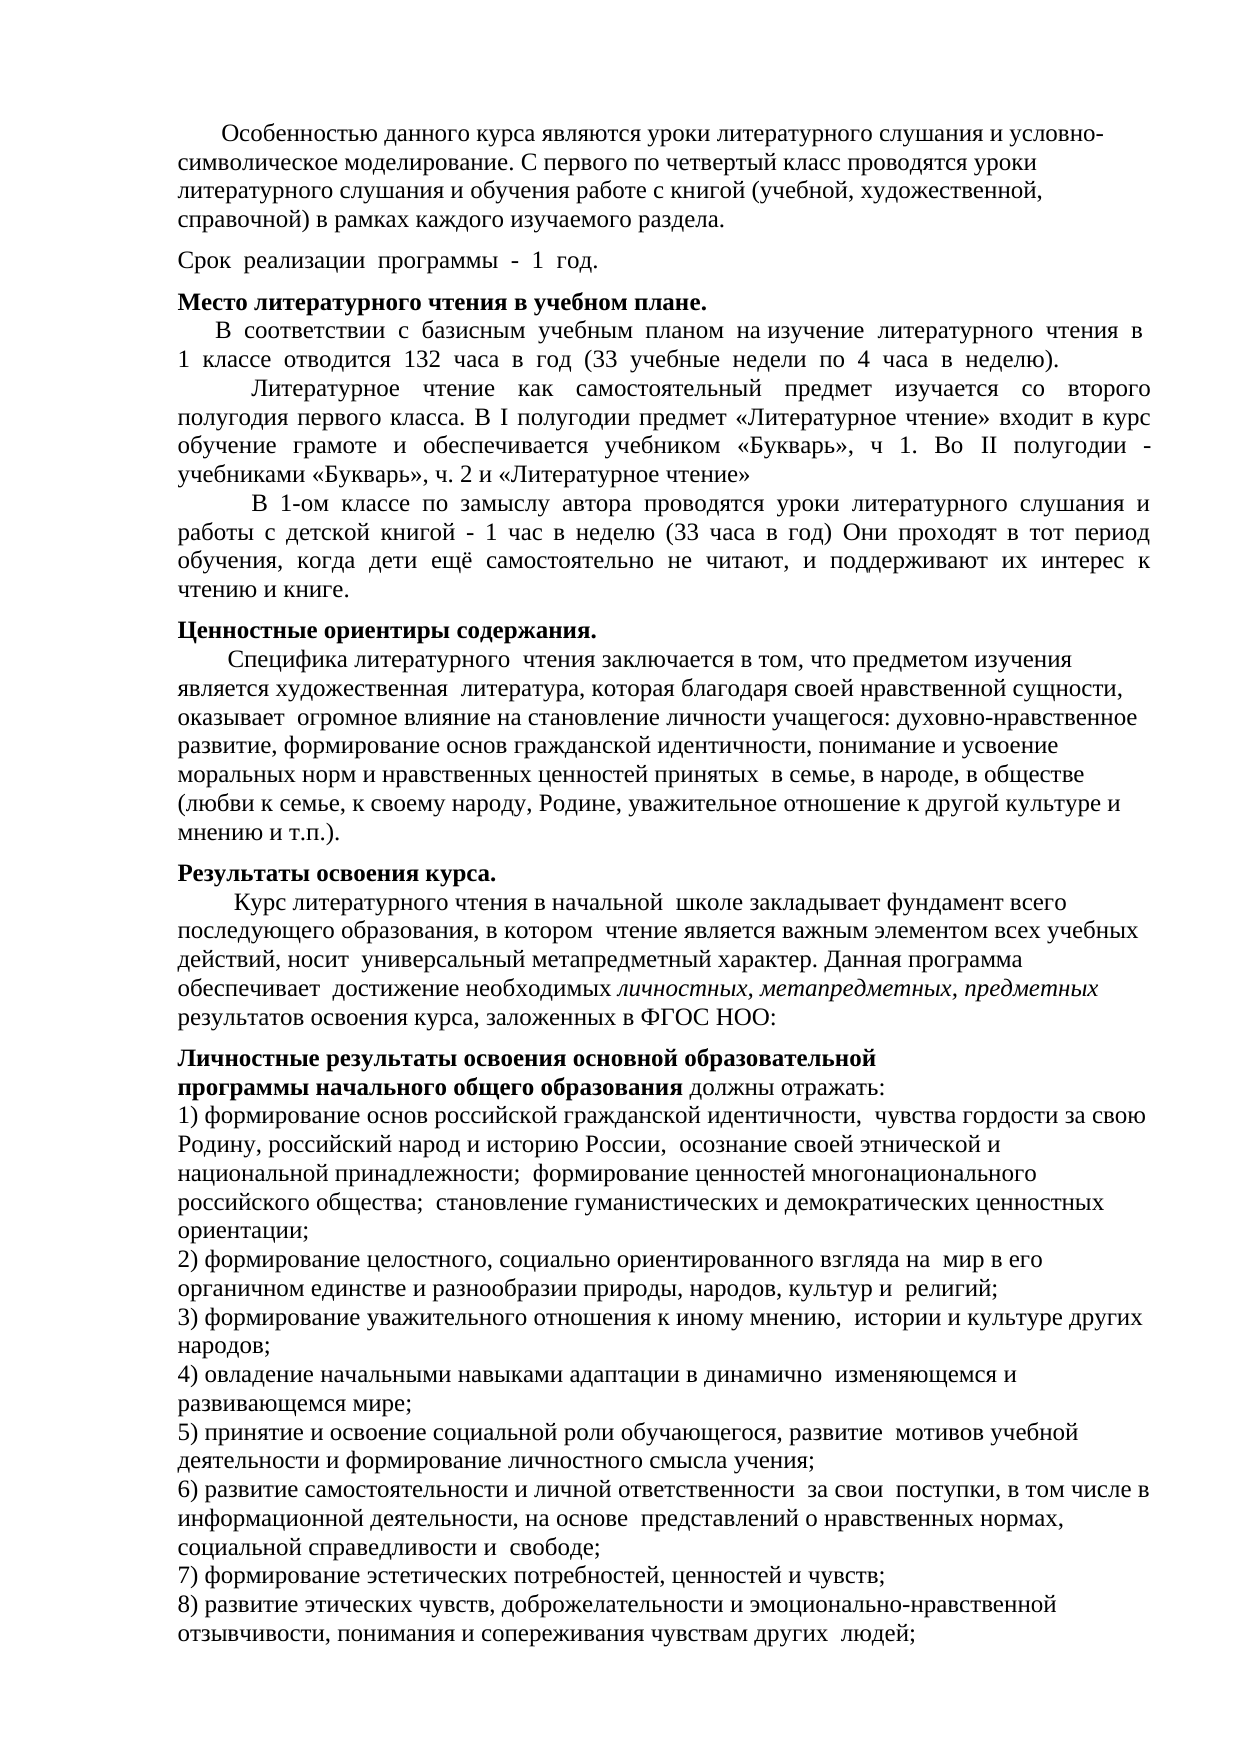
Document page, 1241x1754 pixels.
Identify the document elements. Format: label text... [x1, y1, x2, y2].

text Срок реализации программы - 1 год. [177, 246, 1152, 274]
text Литературное чтение как самостоятельный предмет изучается со второго полугодия первого класса. В I полугодии предмет «Литературное чтение» входит в курс обучение грамоте и обеспечивается учебником «Букварь», ч 1. Во II полугодии - учебниками «Букварь», ч. 2 и «Литературное чтение» [177, 373, 1152, 488]
text 5) принятие и освоение социальной роли обучающегося, развитие мотивов учебной деятельности и формирование личностного смысла учения; [177, 1417, 1152, 1474]
text 7) формирование эстетических потребностей, ценностей и чувств; [177, 1561, 1152, 1589]
text Специфика литературного чтения заключается в том, что предметом изучения является художественная литература, которая благодаря своей нравственной сущности, оказывает огромное влияние на становление личности учащегося: духовно-нравственное развитие, формирование основ гражданской идентичности, понимание и усвоение моральных норм и нравственных ценностей принятых в семье, в народе, в обществе (любви к семье, к своему народу, Родине, уважительное отношение к другой культуре и мнению и т.п.). [177, 644, 1152, 846]
text Результаты освоения курса. [177, 858, 1152, 887]
text Ценностные ориентиры содержания. [177, 616, 1152, 644]
text Особенностью данного курса являются уроки литературного слушания и условно-символическое моделирование. С первого по четвертый класс проводятся уроки литературного слушания и обучения работе с книгой (учебной, художественной, справочной) в рамках каждого изучаемого раздела. [177, 118, 1152, 233]
text 1) формирование основ российской гражданской идентичности, чувства гордости за свою Родину, российский народ и историю России, осознание своей этнической и национальной принадлежности; формирование ценностей многонационального российского общества; становление гуманистических и демократических ценностных ориентации; [177, 1101, 1152, 1244]
text 3) формирование уважительного отношения к иному мнению, истории и культуре других народов; [177, 1302, 1152, 1359]
text 4) овладение начальными навыками адаптации в динамично изменяющемся и развивающемся мире; [177, 1359, 1152, 1417]
text 6) развитие самостоятельности и личной ответственности за свои поступки, в том числе в информационной деятельности, на основе представлений о нравственных нормах, социальной справедливости и свободе; [177, 1474, 1152, 1561]
text программы начального общего образования должны отражать: [177, 1072, 1152, 1101]
text В соответствии с базисным учебным планом на изучение литературного чтения в 1 классе отводится 132 часа в год (33 учебные недели по 4 часа в неделю). [177, 316, 1152, 373]
text 2) формирование целостного, социально ориентированного взгляда на мир в его органичном единстве и разнообразии природы, народов, культур и религий; [177, 1244, 1152, 1302]
text 8) развитие этических чувств, доброжелательности и эмоционально-нравственной отзывчивости, понимания и сопереживания чувствам других людей; [177, 1589, 1152, 1647]
text Место литературного чтения в учебном плане. [177, 287, 1152, 316]
text Личностные результаты освоения основной образовательной [177, 1043, 1152, 1072]
text В 1-ом классе по замыслу автора проводятся уроки литературного слушания и работы с детской книгой - 1 час в неделю (33 часа в год) Они проходят в тот период обучения, когда дети ещё самостоятельно не читают, и поддерживают их интерес к чтению и книге. [177, 488, 1152, 603]
text Курс литературного чтения в начальной школе закладывает фундамент всего последующего образования, в котором чтение является важным элементом всех учебных действий, носит универсальный метапредметный характер. Данная программа обеспечивает достижение необходимых личностных, метапредметных, предметных результатов освоения курса, заложенных в ФГОС НОО: [177, 887, 1152, 1031]
